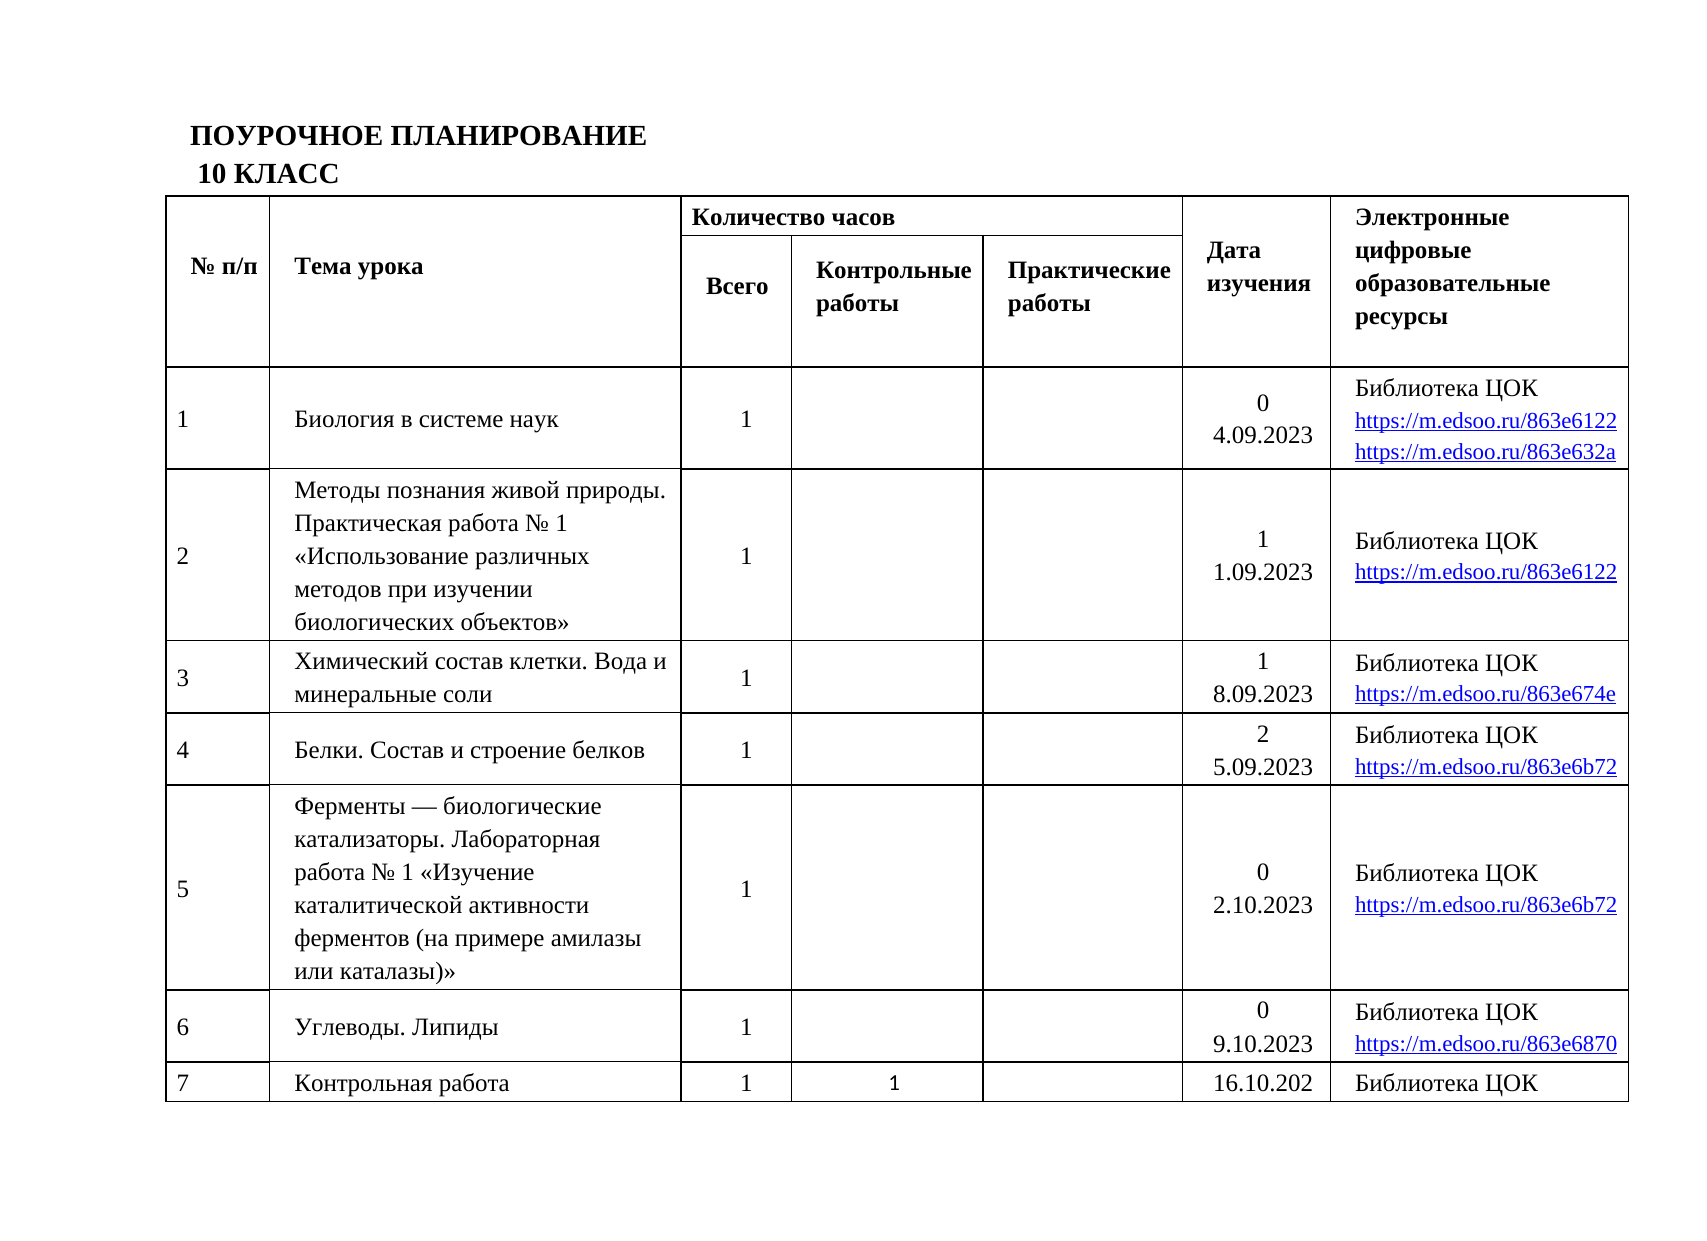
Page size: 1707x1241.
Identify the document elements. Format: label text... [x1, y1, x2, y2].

table_cell [792, 714, 982, 784]
table_cell [984, 786, 1182, 989]
table_cell [792, 641, 982, 712]
table_cell 09.10.2023 [1183, 991, 1330, 1061]
table_cell Химический состав клетки. Вода и минеральные соли [270, 641, 680, 712]
text ПОУРОЧНОЕ ПЛАНИРОВАНИЕ [190, 118, 1618, 152]
table_cell 4 [167, 714, 269, 784]
table_cell Контрольные работы [792, 236, 982, 366]
text 10 КЛАСС [190, 157, 1618, 190]
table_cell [1331, 1063, 1628, 1101]
table_cell Библиотека ЦОК https://m.edsoo.ru/863e6122 [1331, 470, 1628, 639]
table_cell [984, 641, 1182, 712]
table_cell Практические работы [984, 236, 1182, 366]
table_cell 3 [167, 641, 269, 712]
table_cell 1 [792, 1063, 982, 1101]
table_cell [792, 991, 982, 1061]
table_cell Библиотека ЦОК https://m.edsoo.ru/863e6870 [1331, 991, 1628, 1061]
table_cell 02.10.2023 [1183, 786, 1330, 989]
table_cell Библиотека ЦОК https://m.edsoo.ru/863e6b72 [1331, 714, 1628, 784]
table_cell 11.09.2023 [1183, 470, 1330, 639]
table_header Тема урока [270, 197, 680, 366]
table_cell [984, 1063, 1182, 1101]
table_cell [792, 368, 982, 468]
table_cell 1 [682, 991, 791, 1061]
table_cell Ферменты — биологические катализаторы. Лабораторная работа № 1 «Изучение каталитической активности ферментов (на примере амилазы или каталазы)» [270, 785, 680, 989]
table_cell Библиотека ЦОК https://m.edsoo.ru/863e6122 https://m.edsoo.ru/863e632a [1331, 368, 1628, 468]
table_cell Всего [682, 236, 791, 366]
table_cell 04.09.2023 [1183, 368, 1330, 468]
table_cell Библиотека ЦОК https://m.edsoo.ru/863e674e [1331, 641, 1628, 712]
table_cell 2 [167, 470, 269, 639]
table_cell [984, 368, 1182, 468]
table_header № п/п [167, 197, 269, 366]
table_cell Углеводы. Липиды [270, 990, 680, 1061]
table_cell 1 [682, 786, 791, 989]
table_cell 1 [682, 714, 791, 784]
table_cell Библиотека ЦОК https://m.edsoo.ru/863e6b72 [1331, 786, 1628, 989]
table_cell 16.10.2023 [1183, 1063, 1330, 1101]
table_cell [984, 470, 1182, 639]
table_header Количество часов [682, 197, 1182, 234]
table_cell 6 [167, 991, 269, 1061]
table_header Дата изучения [1183, 197, 1330, 366]
table_cell 1 [682, 470, 791, 639]
table_cell Методы познания живой природы. Практическая работа № 1 «Использование различных методов при изучении биологических объектов» [270, 469, 680, 639]
table_cell 25.09.2023 [1183, 714, 1330, 784]
table_cell [984, 991, 1182, 1061]
table_cell 18.09.2023 [1183, 641, 1330, 712]
table_cell [984, 714, 1182, 784]
table_cell 1 [682, 641, 791, 712]
table_cell [792, 786, 982, 989]
table_cell [792, 470, 982, 639]
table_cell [270, 1062, 680, 1101]
table_cell 1 [682, 1063, 791, 1101]
table_cell 1 [167, 368, 269, 468]
table_cell 7 [167, 1063, 269, 1101]
table_cell 5 [167, 786, 269, 989]
table_cell Биология в системе наук [270, 368, 680, 468]
table_header Электронные цифровые образовательные ресурсы [1331, 197, 1628, 366]
table_cell 1 [682, 368, 791, 468]
table_cell Белки. Состав и строение белков [270, 713, 680, 784]
